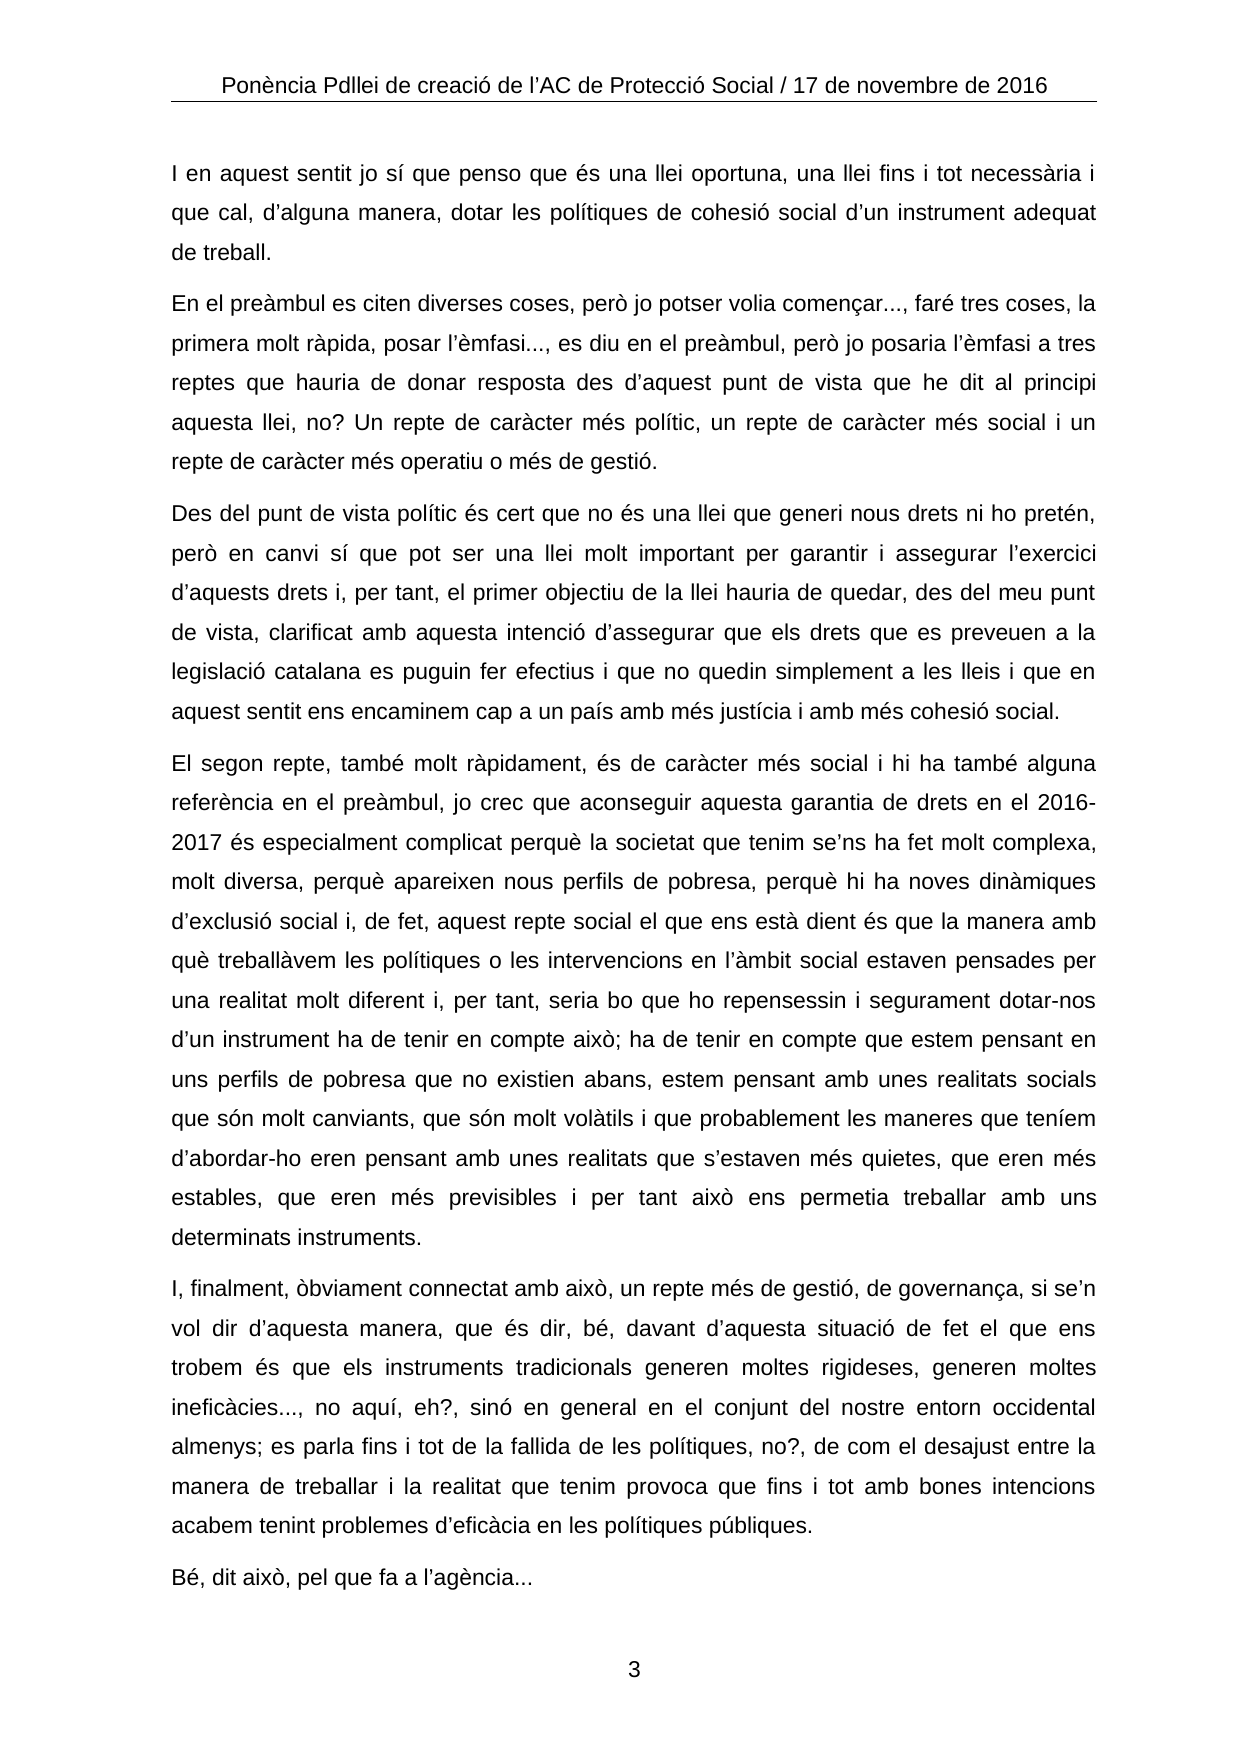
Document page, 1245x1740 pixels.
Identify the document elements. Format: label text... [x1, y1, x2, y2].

text I en aquest sentit jo sí que penso que és una llei oportuna, una llei fins i tot necessària i que cal, d’alguna manera, dotar les polítiques de cohesió social d’un instrument adequat de treball. [171, 159, 1097, 265]
text Des del punt de vista polític és cert que no és una llei que generi nous drets ni ho pretén, però en canvi sí que pot ser una llei molt important per garantir i assegurar l’exercici d’aquests drets i, per tant, el primer objectiu de la llei hauria de quedar, des del meu punt de vista, clarificat amb aquesta intenció d’assegurar que els drets que es preveuen a la legislació catalana es puguin fer efectius i que no quedin simplement a les lleis i que en aquest sentit ens encaminem cap a un país amb més justícia i amb més cohesió social. [171, 500, 1097, 724]
text Bé, dit això, pel que fa a l’agència... [171, 1564, 1097, 1591]
text En el preàmbul es citen diverses coses, però jo potser volia començar..., faré tres coses, la primera molt ràpida, posar l’èmfasi..., es diu en el preàmbul, però jo posaria l’èmfasi a tres reptes que hauria de donar resposta des d’aquest punt de vista que he dit al principi aquesta llei, no? Un repte de caràcter més polític, un repte de caràcter més social i un repte de caràcter més operatiu o més de gestió. [171, 290, 1097, 475]
text I, finalment, òbviament connectat amb això, un repte més de gestió, de governança, si se’n vol dir d’aquesta manera, que és dir, bé, davant d’aquesta situació de fet el que ens trobem és que els instruments tradicionals generen moltes rigideses, generen moltes ineficàcies..., no aquí, eh?, sinó en general en el conjunt del nostre entorn occidental almenys; es parla fins i tot de la fallida de les polítiques, no?, de com el desajust entre la manera de treballar i la realitat que tenim provoca que fins i tot amb bones intencions acabem tenint problemes d’eficàcia en les polítiques públiques. [171, 1275, 1097, 1539]
text El segon repte, també molt ràpidament, és de caràcter més social i hi ha també alguna referència en el preàmbul, jo crec que aconseguir aquesta garantia de drets en el 2016-2017 és especialment complicat perquè la societat que tenim se’ns ha fet molt complexa, molt diversa, perquè apareixen nous perfils de pobresa, perquè hi ha noves dinàmiques d’exclusió social i, de fet, aquest repte social el que ens està dient és que la manera amb què treballàvem les polítiques o les intervencions en l’àmbit social estaven pensades per una realitat molt diferent i, per tant, seria bo que ho repensessin i segurament dotar-nos d’un instrument ha de tenir en compte això; ha de tenir en compte que estem pensant en uns perfils de pobresa que no existien abans, estem pensant amb unes realitats socials que són molt canviants, que són molt volàtils i que probablement les maneres que teníem d’abordar-ho eren pensant amb unes realitats que s’estaven més quietes, que eren més estables, que eren més previsibles i per tant això ens permetia treballar amb uns determinats instruments. [171, 750, 1097, 1250]
